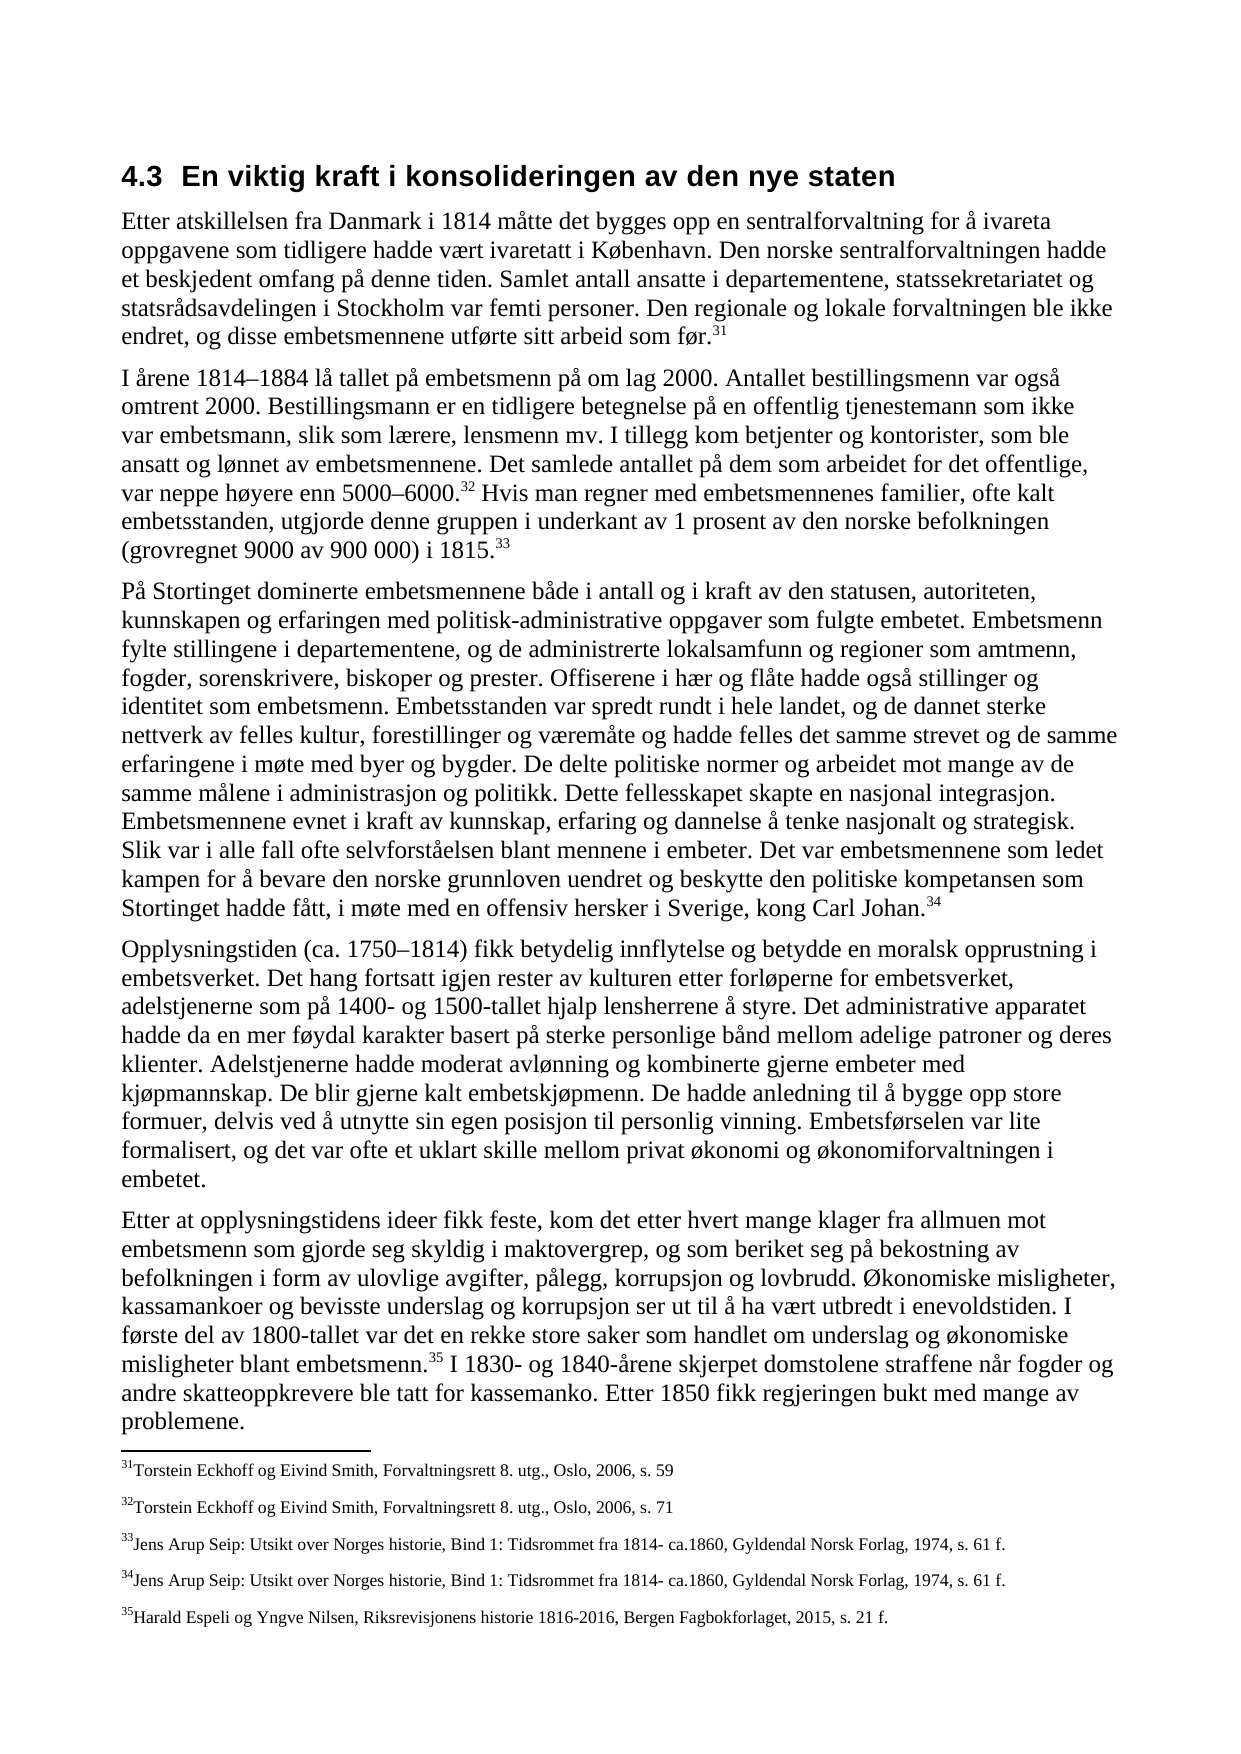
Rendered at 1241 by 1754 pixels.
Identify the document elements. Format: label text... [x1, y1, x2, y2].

text I årene 1814–1884 lå tallet på embetsmenn på om lag 2000. Antallet bestillingsmenn var også omtrent 2000. Bestillingsmann er en tidligere betegnelse på en offentlig tjenestemann som ikke var embetsmann, slik som lærere, lensmenn mv. I tillegg kom betjenter og kontorister, som ble ansatt og lønnet av embetsmennene. Det samlede antallet på dem som arbeidet for det offentlige, var neppe høyere enn 5000–6000. Hvis man regner med embetsmennenes familier, ofte kalt embetsstanden, utgjorde denne gruppen i underkant av 1 prosent av den norske befolkningen (grovregnet 9000 av 900 000) i 1815. [121, 363, 1119, 564]
subtitle En viktig kraft i konsolideringen av den nye staten [121, 159, 1119, 193]
text Opplysningstiden (ca. 1750–1814) fikk betydelig innflytelse og betydde en moralsk opprustning i embetsverket. Det hang fortsatt igjen rester av kulturen etter forløperne for embetsverket, adelstjenerne som på 1400- og 1500-tallet hjalp lensherrene å styre. Det administrative apparatet hadde da en mer føydal karakter basert på sterke personlige bånd mellom adelige patroner og deres klienter. Adelstjenerne hadde moderat avlønning og kombinerte gjerne embeter med kjøpmannskap. De blir gjerne kalt embetskjøpmenn. De hadde anledning til å bygge opp store formuer, delvis ved å utnytte sin egen posisjon til personlig vinning. Embetsførselen var lite formalisert, og det var ofte et uklart skille mellom privat økonomi og økonomiforvaltningen i embetet. [121, 934, 1119, 1193]
text På Stortinget dominerte embetsmennene både i antall og i kraft av den statusen, autoriteten, kunnskapen og erfaringen med politisk-administrative oppgaver som fulgte embetet. Embetsmenn fylte stillingene i departementene, og de administrerte lokalsamfunn og regioner som amtmenn, fogder, sorenskrivere, biskoper og prester. Offiserene i hær og flåte hadde også stillinger og identitet som embetsmenn. Embetsstanden var spredt rundt i hele landet, og de dannet sterke nettverk av felles kultur, forestillinger og væremåte og hadde felles det samme strevet og de samme erfaringene i møte med byer og bygder. De delte politiske normer og arbeidet mot mange av de samme målene i administrasjon og politikk. Dette fellesskapet skapte en nasjonal integrasjon. Embetsmennene evnet i kraft av kunnskap, erfaring og dannelse å tenke nasjonalt og strategisk. Slik var i alle fall ofte selvforståelsen blant mennene i embeter. Det var embetsmennene som ledet kampen for å bevare den norske grunnloven uendret og beskytte den politiske kompetansen som Stortinget hadde fått, i møte med en offensiv hersker i Sverige, kong Carl Johan. [121, 576, 1119, 921]
text Etter at opplysningstidens ideer fikk feste, kom det etter hvert mange klager fra allmuen mot embetsmenn som gjorde seg skyldig i maktovergrep, og som beriket seg på bekostning av befolkningen i form av ulovlige avgifter, pålegg, korrupsjon og lovbrudd. Økonomiske misligheter, kassamankoer og bevisste underslag og korrupsjon ser ut til å ha vært utbredt i enevoldstiden. I første del av 1800-tallet var det en rekke store saker som handlet om underslag og økonomiske misligheter blant embetsmenn. I 1830- og 1840-årene skjerpet domstolene straffene når fogder og andre skatteoppkrevere ble tatt for kassemanko. Etter 1850 fikk regjeringen bukt med mange av problemene. [121, 1205, 1119, 1435]
text Etter atskillelsen fra Danmark i 1814 måtte det bygges opp en sentralforvaltning for å ivareta oppgavene som tidligere hadde vært ivaretatt i København. Den norske sentralforvaltningen hadde et beskjedent omfang på denne tiden. Samlet antall ansatte i departementene, statssekretariatet og statsrådsavdelingen i Stockholm var femti personer. Den regionale og lokale forvaltningen ble ikke endret, og disse embetsmennene utførte sitt arbeid som før. [121, 206, 1119, 350]
